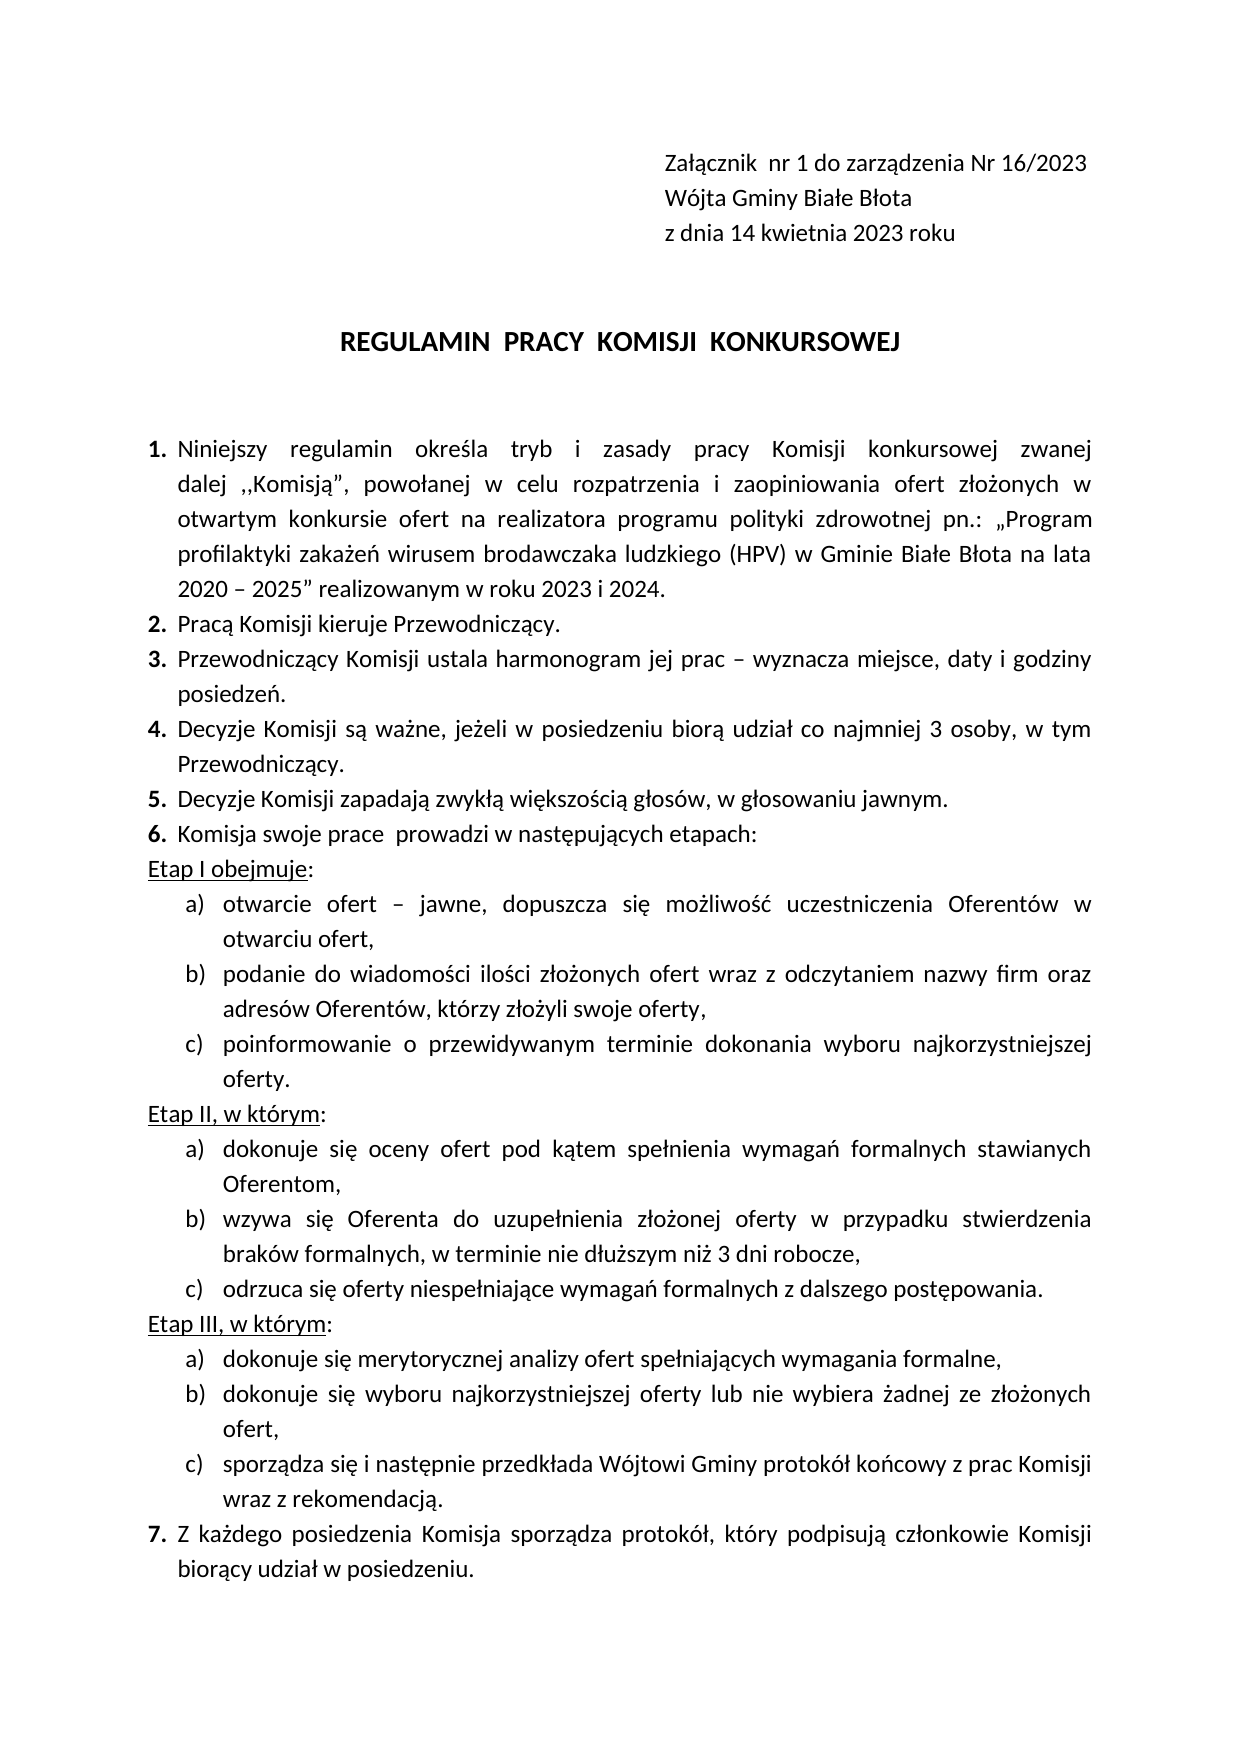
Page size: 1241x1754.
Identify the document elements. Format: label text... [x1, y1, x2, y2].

list otwarcie ofert – jawne, dopuszcza się możliwość uczestniczenia Oferentów w otwarciu ofert, [185, 888, 1093, 954]
list poinformowanie o przewidywanym terminie dokonania wyboru najkorzystniejszej oferty. [185, 1028, 1093, 1094]
text REGULAMIN PRACY KOMISJI KONKURSOWEJ [148, 323, 1093, 358]
text Etap I obejmuje: [148, 853, 1093, 884]
list Pracą Komisji kieruje Przewodniczący. [148, 608, 1093, 639]
list wzywa się Oferenta do uzupełnienia złożonej oferty w przypadku stwierdzenia braków formalnych, w terminie nie dłuższym niż 3 dni robocze, [185, 1203, 1093, 1269]
text Etap III, w którym: [148, 1308, 1093, 1339]
list dokonuje się merytorycznej analizy ofert spełniających wymagania formalne, [185, 1343, 1093, 1374]
list Z każdego posiedzenia Komisja sporządza protokół, który podpisują członkowie Komisji biorący udział w posiedzeniu. [148, 1518, 1093, 1584]
list Decyzje Komisji zapadają zwykłą większością głosów, w głosowaniu jawnym. [148, 783, 1093, 814]
list Przewodniczący Komisji ustala harmonogram jej prac – wyznacza miejsce, daty i godziny posiedzeń. [148, 643, 1093, 709]
text Etap II, w którym: [148, 1098, 1093, 1129]
list odrzuca się oferty niespełniające wymagań formalnych z dalszego postępowania. [185, 1273, 1093, 1304]
text Wójta Gminy Białe Błota [148, 183, 1093, 213]
list Niniejszy regulamin określa tryb i zasady pracy Komisji konkursowej zwanej dalej ,,Komisją”, powołanej w celu rozpatrzenia i zaopiniowania ofert złożonych w otwartym konkursie ofert na realizatora programu polityki zdrowotnej pn.: „Program profilaktyki zakażeń wirusem brodawczaka ludzkiego (HPV) w Gminie Białe Błota na lata 2020 – 2025” realizowanym w roku 2023 i 2024. [148, 433, 1093, 604]
list sporządza się i następnie przedkłada Wójtowi Gminy protokół końcowy z prac Komisji wraz z rekomendacją. [185, 1448, 1093, 1514]
list podanie do wiadomości ilości złożonych ofert wraz z odczytaniem nazwy firm oraz adresów Oferentów, którzy złożyli swoje oferty, [185, 958, 1093, 1024]
list Decyzje Komisji są ważne, jeżeli w posiedzeniu biorą udział co najmniej 3 osoby, w tym Przewodniczący. [148, 713, 1093, 779]
text z dnia 14 kwietnia 2023 roku [148, 218, 1093, 248]
list Komisja swoje prace prowadzi w następujących etapach: [148, 818, 1093, 849]
text Załącznik nr 1 do zarządzenia Nr 16/2023 [148, 148, 1093, 178]
list dokonuje się oceny ofert pod kątem spełnienia wymagań formalnych stawianych Oferentom, [185, 1133, 1093, 1199]
list dokonuje się wyboru najkorzystniejszej oferty lub nie wybiera żadnej ze złożonych ofert, [185, 1378, 1093, 1444]
